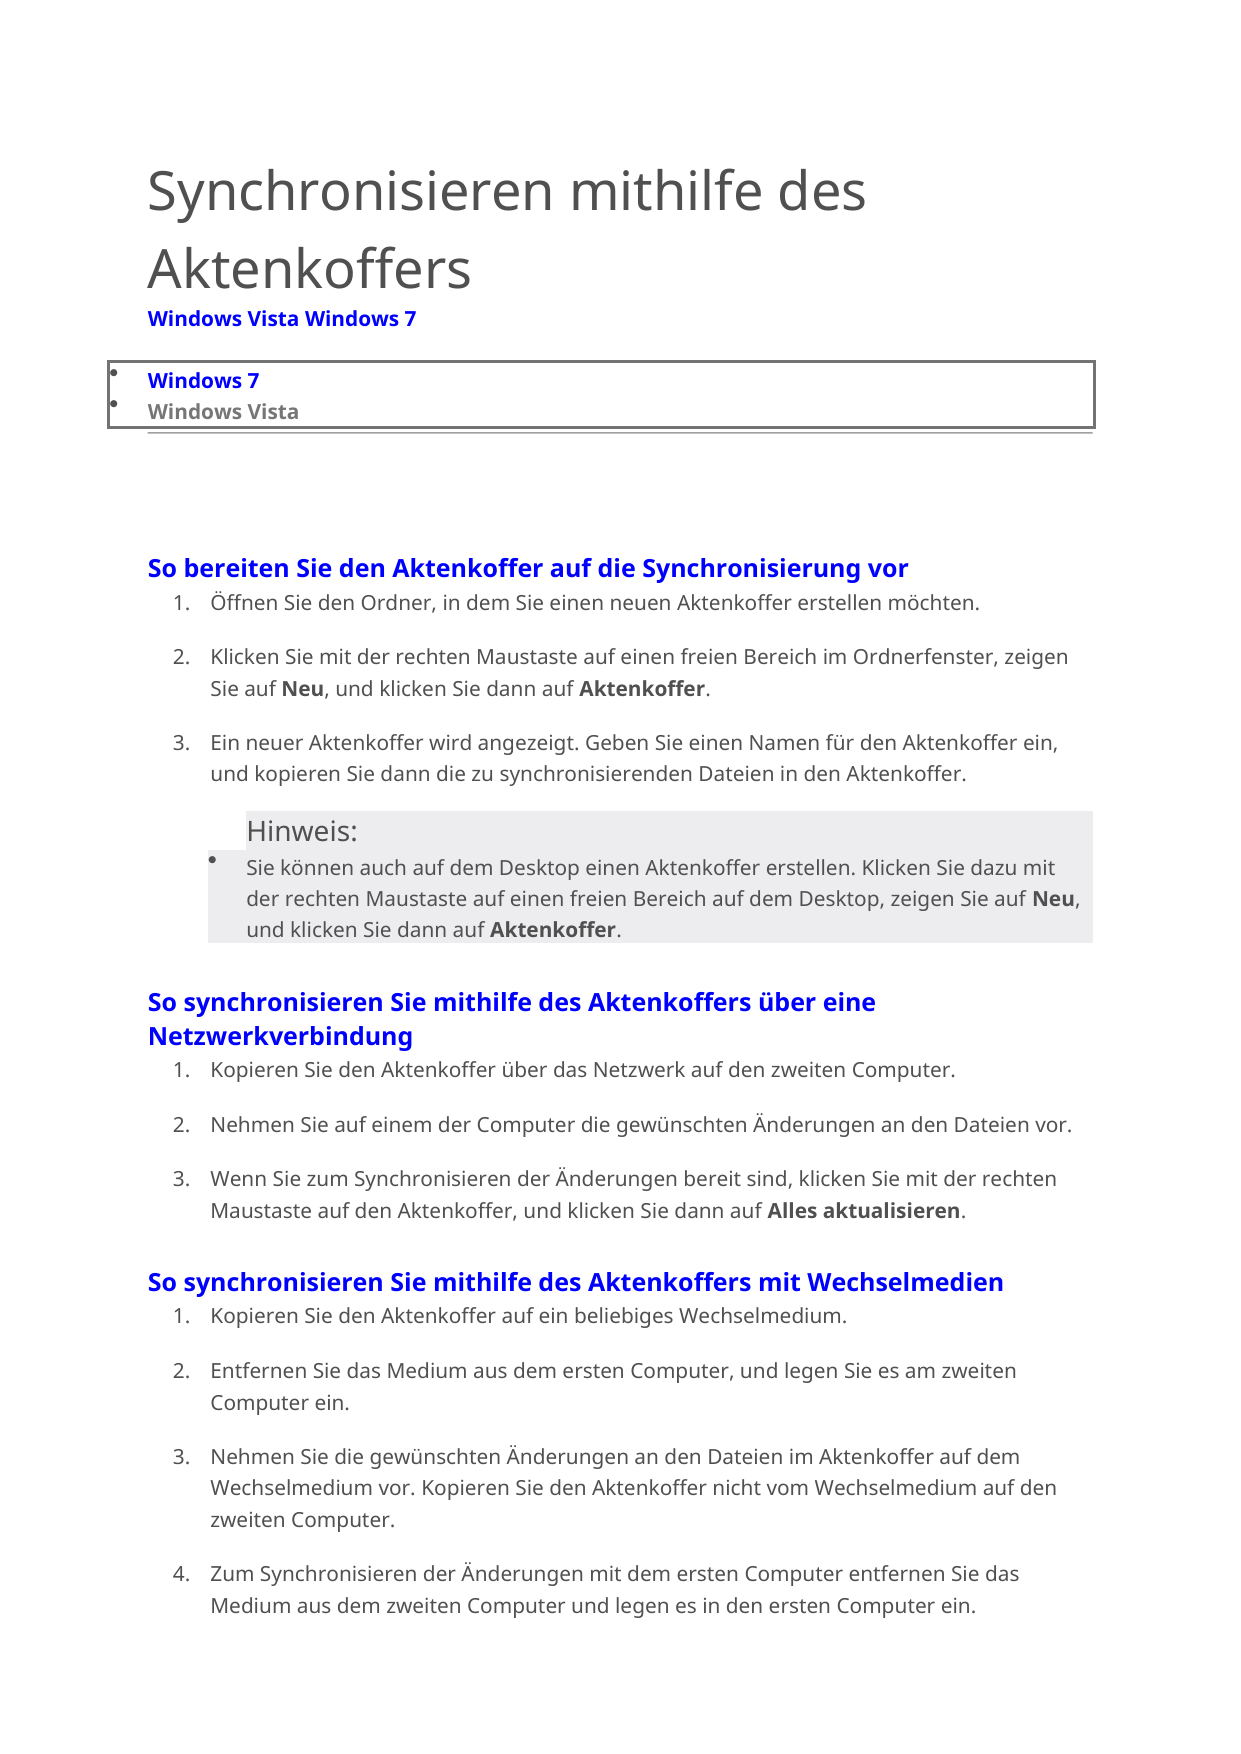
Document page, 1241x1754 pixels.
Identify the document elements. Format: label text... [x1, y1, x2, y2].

text So synchronisieren Sie mithilfe des Aktenkoffers über eine Netzwerkverbindung [148, 984, 1093, 1052]
text Hinweis: [246, 811, 1093, 850]
list Klicken Sie mit der rechten Maustaste auf einen freien Bereich im Ordnerfenster, zeigen Sie auf Neu, und klicken Sie dann auf Aktenkoffer. [173, 639, 1093, 702]
text So synchronisieren Sie mithilfe des Aktenkoffers mit Wechselmedien [148, 1265, 1093, 1299]
list Öffnen Sie den Ordner, in dem Sie einen neuen Aktenkoffer erstellen möchten. [173, 585, 1093, 616]
list Kopieren Sie den Aktenkoffer auf ein beliebiges Wechselmedium. [173, 1299, 1093, 1330]
list Kopieren Sie den Aktenkoffer über das Netzwerk auf den zweiten Computer. [173, 1052, 1093, 1083]
list Windows 7 [110, 363, 1093, 391]
list Nehmen Sie die gewünschten Änderungen an den Dateien im Aktenkoffer auf dem Wechselmedium vor. Kopieren Sie den Aktenkoffer nicht vom Wechselmedium auf den zweiten Computer. [173, 1439, 1093, 1533]
list Windows Vista [110, 391, 1093, 426]
list Ein neuer Aktenkoffer wird angezeigt. Geben Sie einen Namen für den Aktenkoffer ein, und kopieren Sie dann die zu synchronisierenden Dateien in den Aktenkoffer. [173, 726, 1093, 788]
text So bereiten Sie den Aktenkoffer auf die Synchronisierung vor [148, 551, 1093, 585]
text Windows Vista Windows 7 [148, 304, 1093, 360]
list Entfernen Sie das Medium aus dem ersten Computer, und legen Sie es am zweiten Computer ein. [173, 1353, 1093, 1416]
list Zum Synchronisieren der Änderungen mit dem ersten Computer entfernen Sie das Medium aus dem zweiten Computer und legen es in den ersten Computer ein. [173, 1557, 1093, 1619]
list Sie können auch auf dem Desktop einen Aktenkoffer erstellen. Klicken Sie dazu mit der rechten Maustaste auf einen freien Bereich auf dem Desktop, zeigen Sie auf Neu, und klicken Sie dann auf Aktenkoffer. [208, 850, 1093, 943]
text Synchronisieren mithilfe des Aktenkoffers [148, 148, 1093, 304]
list Nehmen Sie auf einem der Computer die gewünschten Änderungen an den Dateien vor. [173, 1107, 1093, 1138]
list Wenn Sie zum Synchronisieren der Änderungen bereit sind, klicken Sie mit der rechten Maustaste auf den Aktenkoffer, und klicken Sie dann auf Alles aktualisieren. [173, 1162, 1093, 1224]
